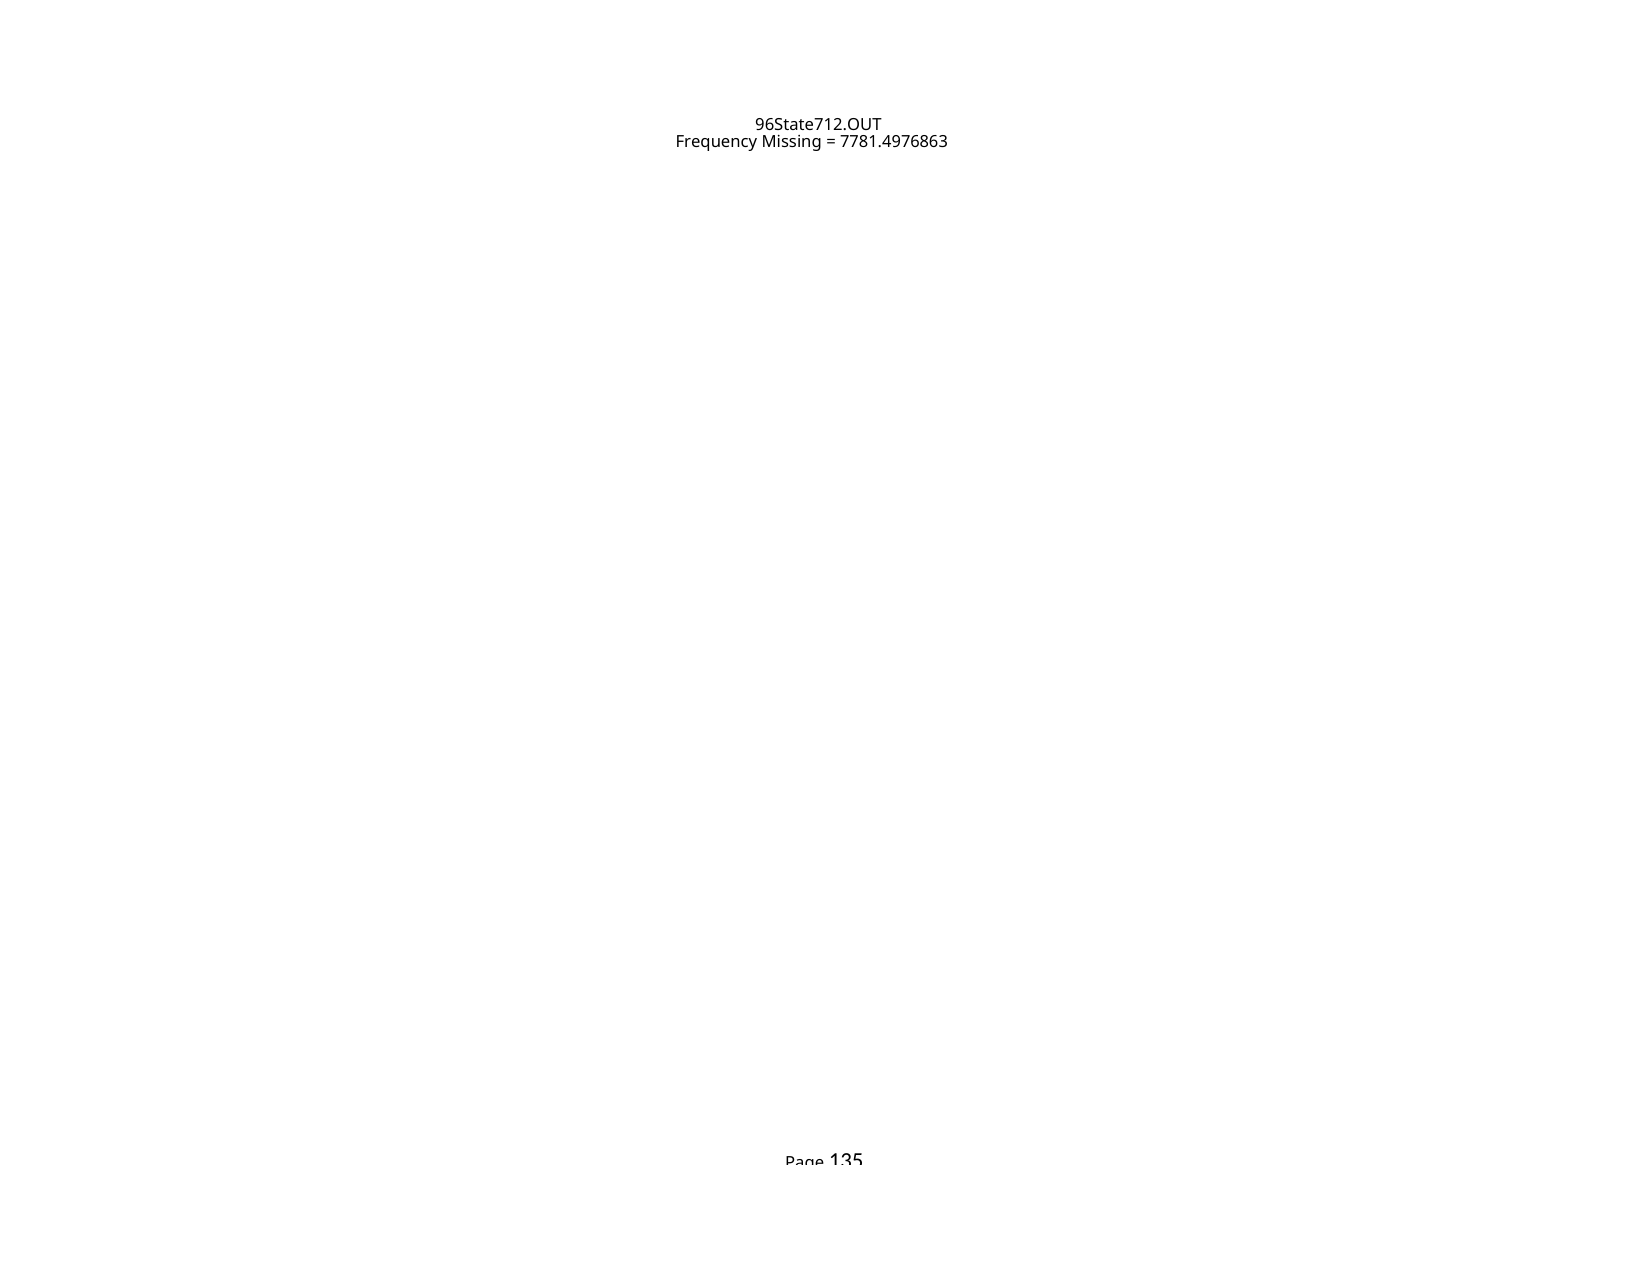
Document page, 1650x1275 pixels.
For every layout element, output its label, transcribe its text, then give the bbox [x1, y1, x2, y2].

text Frequency Missing = 7781.4976863 [647, 129, 976, 152]
